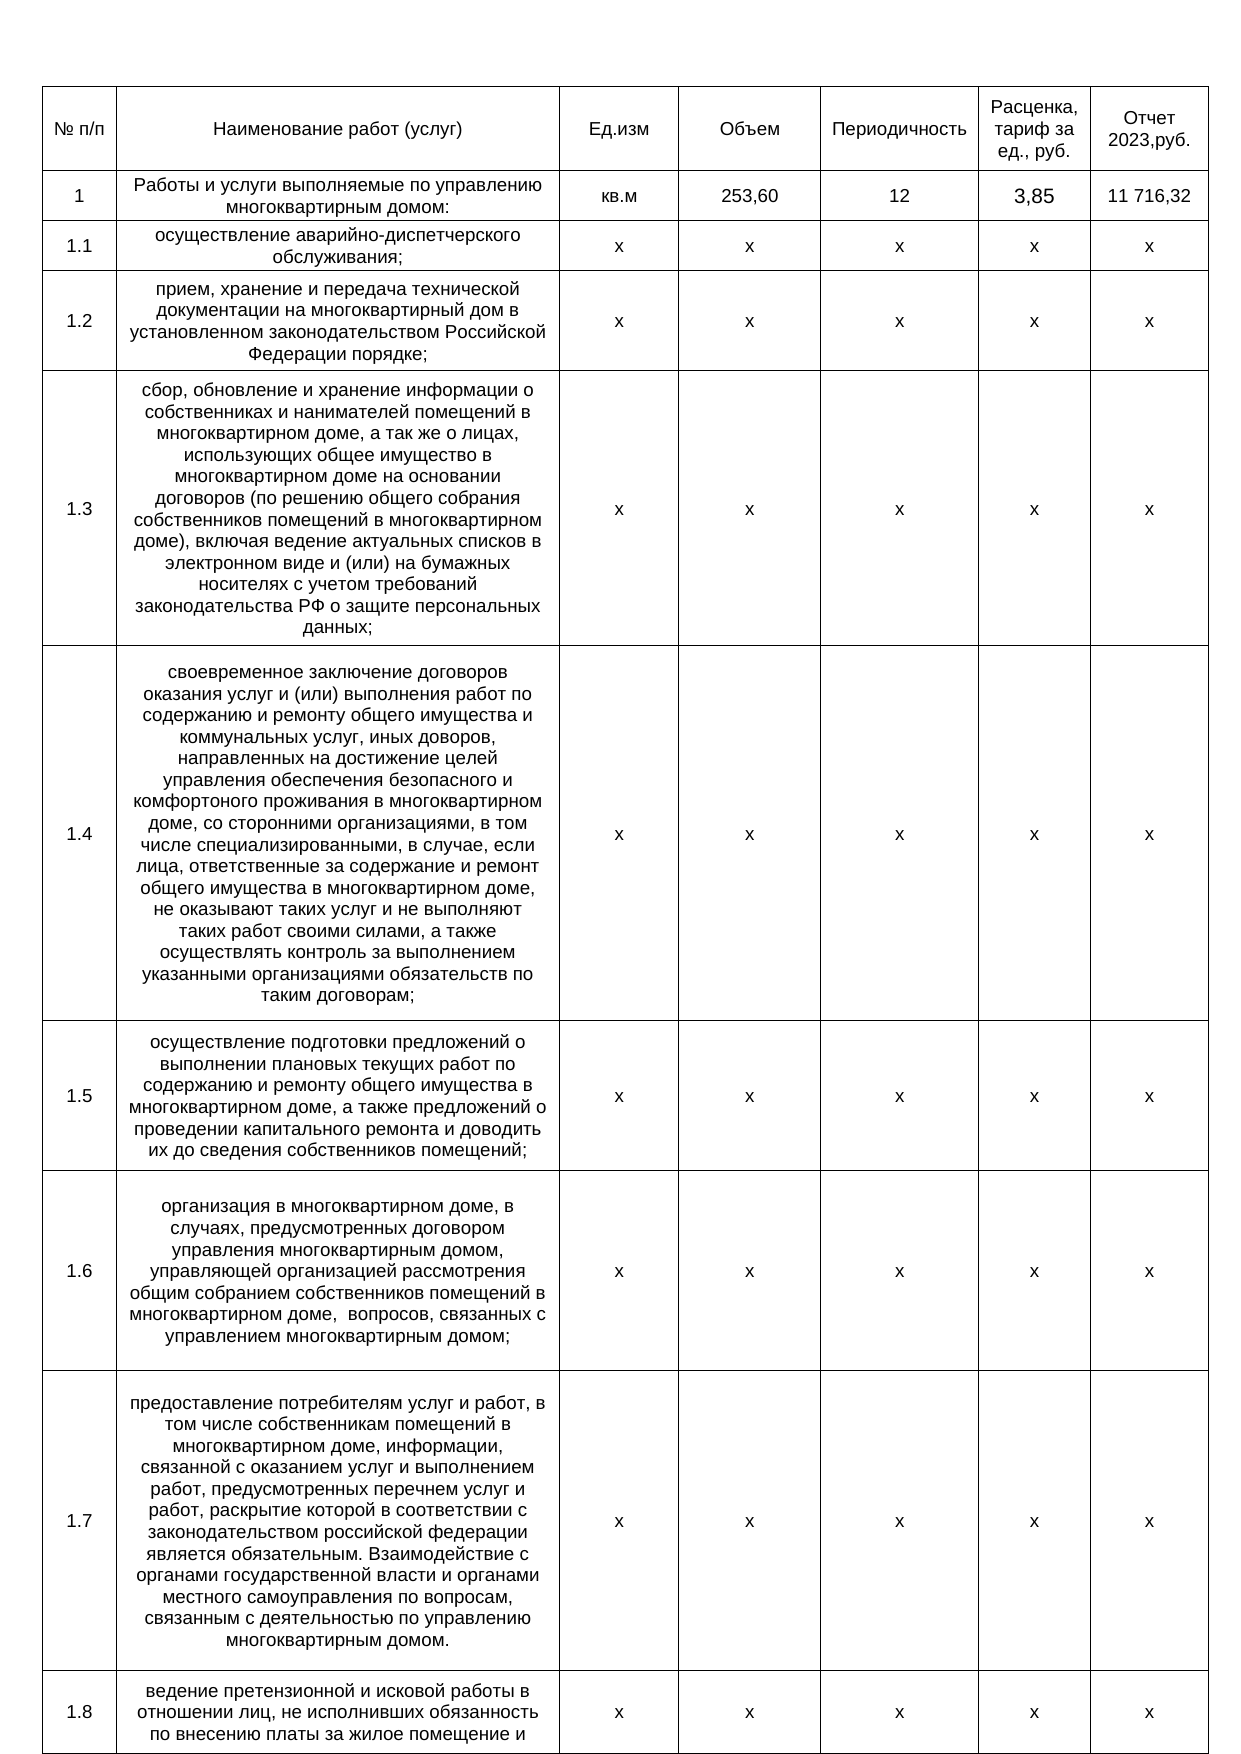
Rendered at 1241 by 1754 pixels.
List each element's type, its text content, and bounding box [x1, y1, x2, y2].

table_cell х [821, 271, 978, 370]
table_cell х [560, 1171, 678, 1370]
table_cell х [1091, 646, 1208, 1020]
table_cell х [821, 371, 978, 645]
table_cell 1.3 [43, 371, 116, 645]
table_cell х [821, 221, 978, 270]
table_cell х [979, 271, 1090, 370]
table_cell х [979, 371, 1090, 645]
table_cell х [979, 1021, 1090, 1170]
table_header Объем [679, 87, 820, 170]
table_cell х [1091, 1671, 1208, 1753]
table_cell 1.7 [43, 1371, 116, 1670]
table_cell 1.2 [43, 271, 116, 370]
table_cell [117, 1671, 559, 1753]
table_cell 11 716,32 [1091, 171, 1208, 220]
table_cell х [560, 221, 678, 270]
table_cell 1.5 [43, 1021, 116, 1170]
table_cell х [560, 1671, 678, 1753]
table_cell х [979, 1671, 1090, 1753]
table_cell х [1091, 1171, 1208, 1370]
table_header Ед.изм [560, 87, 678, 170]
table_cell предоставление потребителям услуг и работ, в том числе собственникам помещений в многоквартирном доме, информации, связанной с оказанием услуг и выполнением работ, предусмотренных перечнем услуг и работ, раскрытие которой в соответствии с законодательством российской федерации является обязательным. Взаимодействие с органами государственной власти и органами местного самоуправления по вопросам, связанным с деятельностью по управлению многоквартирным домом. [117, 1371, 559, 1670]
table_cell х [679, 371, 820, 645]
table_cell 3,85 [979, 171, 1090, 220]
table_cell х [679, 1371, 820, 1670]
table_header Периодичность [821, 87, 978, 170]
table_cell Работы и услуги выполняемые по управлению многоквартирным домом: [117, 171, 559, 220]
table_cell х [1091, 371, 1208, 645]
table_header Наименование работ (услуг) [117, 87, 559, 170]
table_cell х [1091, 1021, 1208, 1170]
table_cell организация в многоквартирном доме, в случаях, предусмотренных договором управления многоквартирным домом, управляющей организацией рассмотрения общим собранием собственников помещений в многоквартирном доме, вопросов, связанных с управлением многоквартирным домом; [117, 1171, 559, 1370]
table_cell х [560, 1371, 678, 1670]
table_cell х [1091, 221, 1208, 270]
table_cell 12 [821, 171, 978, 220]
table_cell х [679, 646, 820, 1020]
table_cell х [821, 1371, 978, 1670]
table_cell кв.м [560, 171, 678, 220]
table_cell х [679, 1171, 820, 1370]
table_cell х [560, 1021, 678, 1170]
table_cell х [979, 646, 1090, 1020]
table_cell х [560, 271, 678, 370]
table_cell х [821, 646, 978, 1020]
table_cell х [1091, 1371, 1208, 1670]
table_cell х [1091, 271, 1208, 370]
table_cell х [560, 371, 678, 645]
table_header Отчет 2023,руб. [1091, 87, 1208, 170]
table_cell х [979, 1371, 1090, 1670]
table_cell х [821, 1671, 978, 1753]
table_cell сбор, обновление и хранение информации о собственниках и нанимателей помещений в многоквартирном доме, а так же о лицах, использующих общее имущество в многоквартирном доме на основании договоров (по решению общего собрания собственников помещений в многоквартирном доме), включая ведение актуальных списков в электронном виде и (или) на бумажных носителях с учетом требований законодательства РФ о защите персональных данных; [117, 371, 559, 645]
table_cell 1.8 [43, 1671, 116, 1753]
table_header Расценка, тариф за ед., руб. [979, 87, 1090, 170]
table_cell х [679, 1671, 820, 1753]
table_header № п/п [43, 87, 116, 170]
table_cell х [821, 1021, 978, 1170]
table_cell своевременное заключение договоров оказания услуг и (или) выполнения работ по содержанию и ремонту общего имущества и коммунальных услуг, иных доворов, направленных на достижение целей управления обеспечения безопасного и комфортоного проживания в многоквартирном доме, со сторонними организациями, в том числе специализированными, в случае, если лица, ответственные за содержание и ремонт общего имущества в многоквартирном доме, не оказывают таких услуг и не выполняют таких работ своими силами, а также осуществлять контроль за выполнением указанными организациями обязательств по таким договорам; [117, 646, 559, 1020]
table_cell 253,60 [679, 171, 820, 220]
table_cell прием, хранение и передача технической документации на многоквартирный дом в установленном законодательством Российской Федерации порядке; [117, 271, 559, 370]
table_cell х [560, 646, 678, 1020]
table_cell осуществление подготовки предложений о выполнении плановых текущих работ по содержанию и ремонту общего имущества в многоквартирном доме, а также предложений о проведении капитального ремонта и доводить их до сведения собственников помещений; [117, 1021, 559, 1170]
table_cell х [821, 1171, 978, 1370]
table_cell х [679, 221, 820, 270]
table_cell осуществление аварийно-диспетчерского обслуживания; [117, 221, 559, 270]
table_cell х [979, 1171, 1090, 1370]
table_cell 1.1 [43, 221, 116, 270]
table_cell х [979, 221, 1090, 270]
table_cell 1 [43, 171, 116, 220]
table_cell 1.4 [43, 646, 116, 1020]
table_cell х [679, 1021, 820, 1170]
table_cell 1.6 [43, 1171, 116, 1370]
table_cell х [679, 271, 820, 370]
